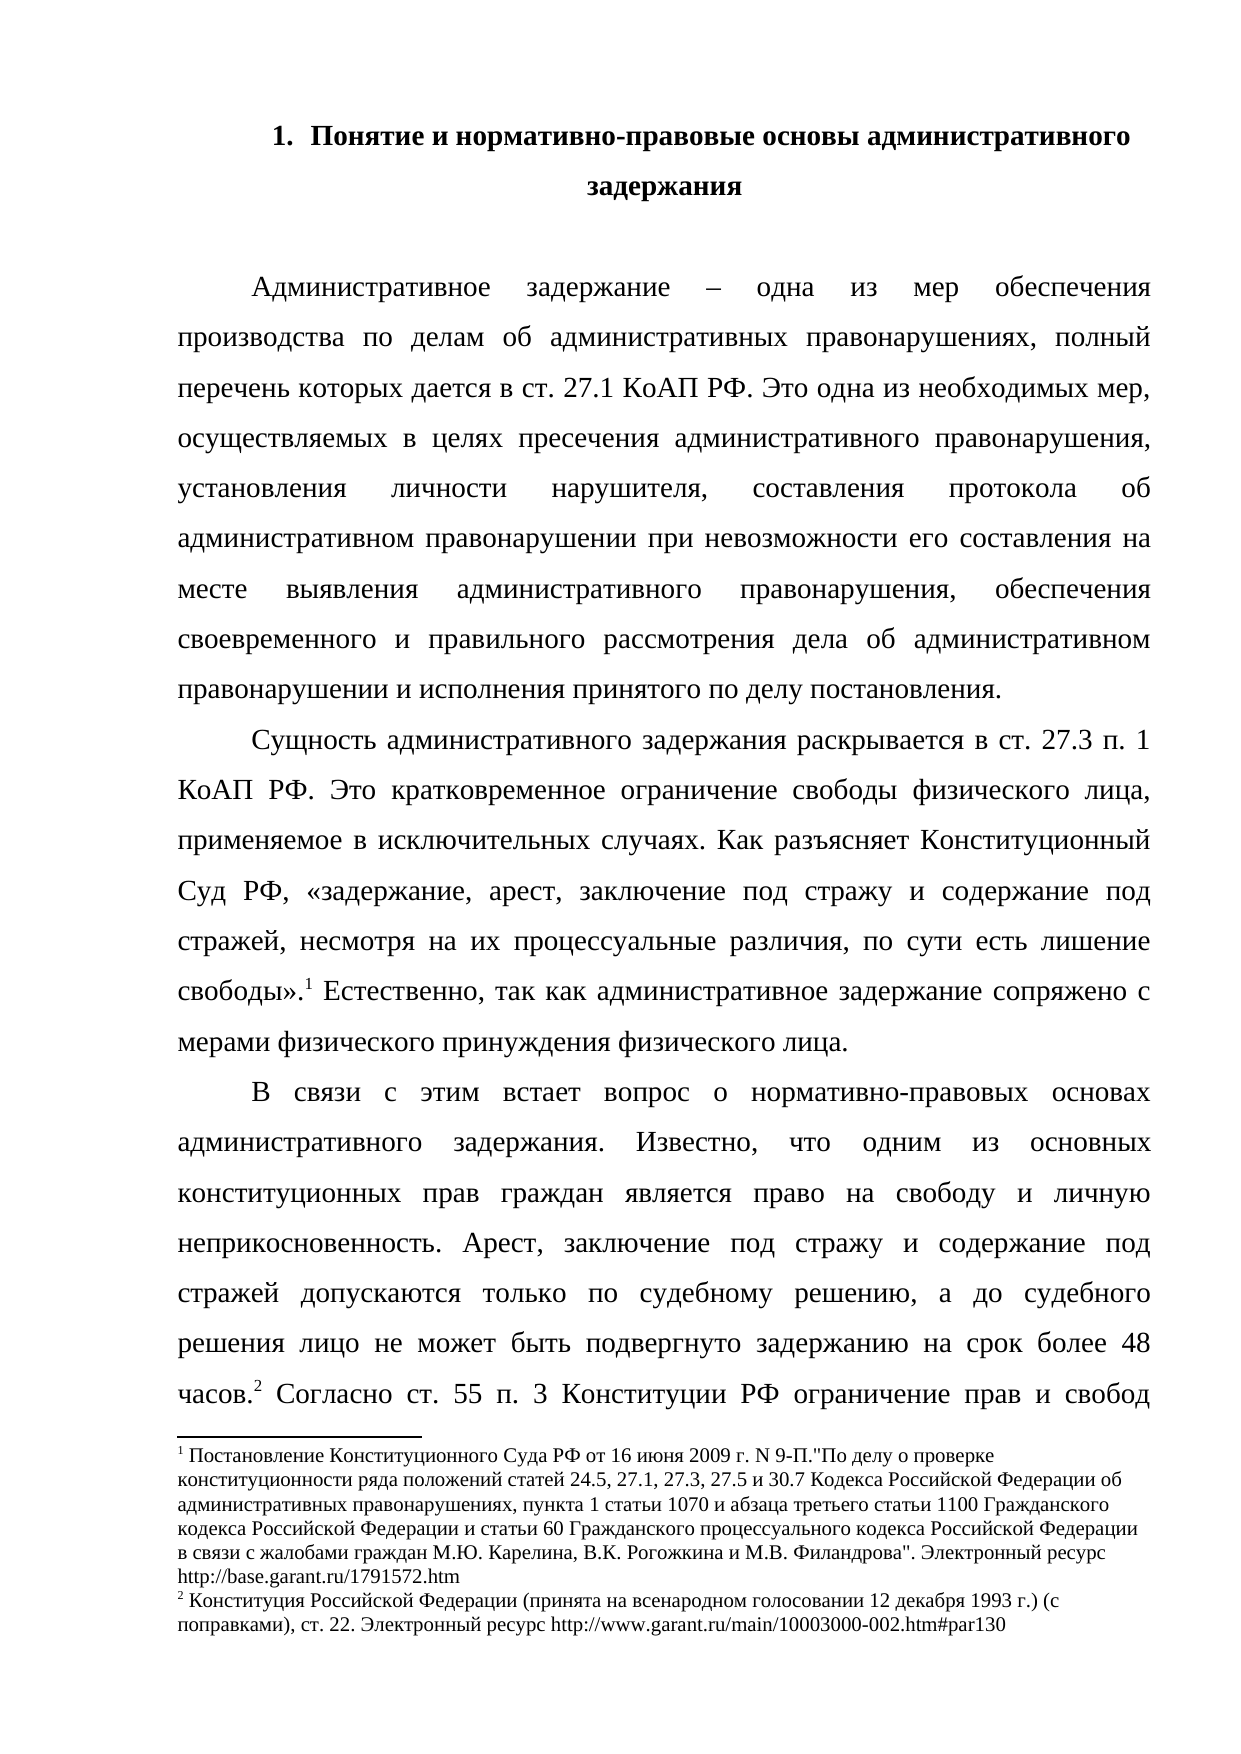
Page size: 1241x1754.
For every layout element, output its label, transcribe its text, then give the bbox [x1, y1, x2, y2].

list Понятие и нормативно-правовые основы административного задержания [177, 118, 1152, 202]
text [177, 1074, 1152, 1409]
text Сущность административного задержания раскрывается в ст. 27.3 п. 1 КоАП РФ. Это кратковременное ограничение свободы физического лица, применяемое в исключительных случаях. Как разъясняет Конституционный Суд РФ, «задержание, арест, заключение под стражу и содержание под стражей, несмотря на их процессуальные различия, по сути есть лишение свободы». Естественно, так как административное задержание сопряжено с мерами физического принуждения физического лица. [177, 722, 1152, 1057]
text Административное задержание – одна из мер обеспечения производства по делам об административных правонарушениях, полный перечень которых дается в ст. 27.1 КоАП РФ. Это одна из необходимых мер, осуществляемых в целях пресечения административного правонарушения, установления личности нарушителя, составления протокола об административном правонарушении при невозможности его составления на месте выявления административного правонарушения, обеспечения своевременного и правильного рассмотрения дела об административном правонарушении и исполнения принятого по делу постановления. [177, 269, 1152, 705]
